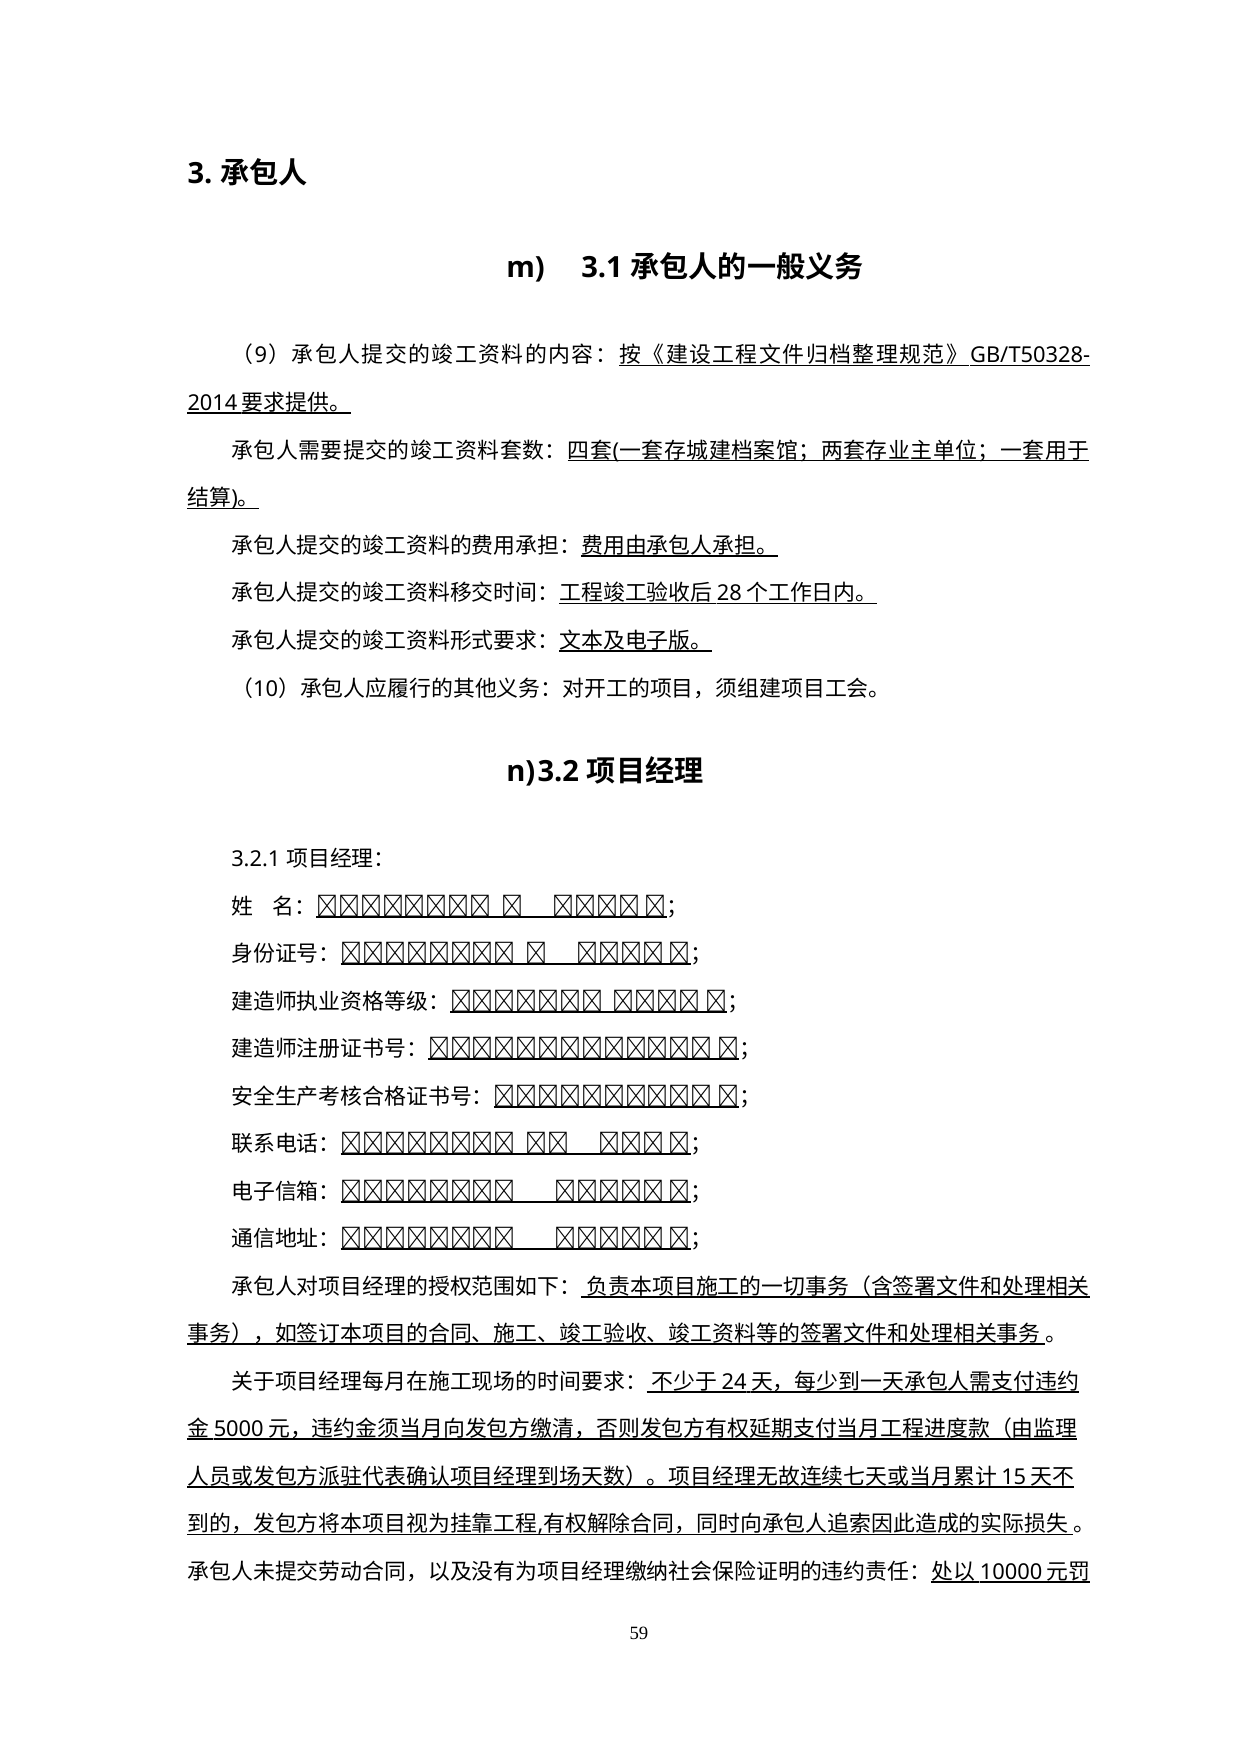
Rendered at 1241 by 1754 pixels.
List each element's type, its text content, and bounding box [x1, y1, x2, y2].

text 安全生产考核合格证书号： ； [187, 1079, 1090, 1110]
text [187, 1554, 1090, 1586]
text 姓 名：   ； [187, 889, 1090, 920]
text 建造师注册证书号： ； [187, 1031, 1090, 1063]
text 承包人需要提交的竣工资料套数：四套(一套存城建档案馆；两套存业主单位；一套用于结算)。 [187, 433, 1090, 512]
text 承包人提交的竣工资料的费用承担：费用由承包人承担。 [187, 528, 1090, 559]
text 关于项目经理每月在施工现场的时间要求： 不少于24天，每少到一天承包人需支付违约金5000元，违约金须当月向发包方缴清，否则发包方有权延期支付当月工程进度款（由监理人员或发包方派驻代表确认项目经理到场天数）。项目经理无故连续七天或当月累计15天不到的，发包方将本项目视为挂靠工程,有权解除合同，同时向承包人追索因此造成的实际损失 。 [187, 1364, 1090, 1538]
text 建造师执业资格等级：  ； [187, 984, 1090, 1015]
subtitle 3.2 项目经理 [506, 747, 1090, 790]
text 3.2.1 项目经理： [187, 841, 1090, 873]
text 承包人提交的竣工资料形式要求：文本及电子版。 [187, 623, 1090, 655]
text 联系电话：   ； [187, 1126, 1090, 1158]
text 通信地址：  ； [187, 1221, 1090, 1253]
subtitle 3.1 承包人的一般义务 [506, 244, 1090, 286]
text 身份证号：   ； [187, 936, 1090, 968]
text 承包人提交的竣工资料移交时间：工程竣工验收后28个工作日内。 [187, 575, 1090, 607]
subtitle 3. 承包人 [187, 150, 1090, 192]
text 承包人对项目经理的授权范围如下： 负责本项目施工的一切事务（含签署文件和处理相关事务），如签订本项目的合同、施工、竣工验收、竣工资料等的签署文件和处理相关事务 。 [187, 1269, 1090, 1348]
text （10）承包人应履行的其他义务：对开工的项目，须组建项目工会。 [187, 671, 1090, 702]
text 电子信箱：  ； [187, 1174, 1090, 1205]
text （9）承包人提交的竣工资料的内容：按《建设工程文件归档整理规范》GB/T50328-2014要求提供。 [187, 337, 1090, 417]
